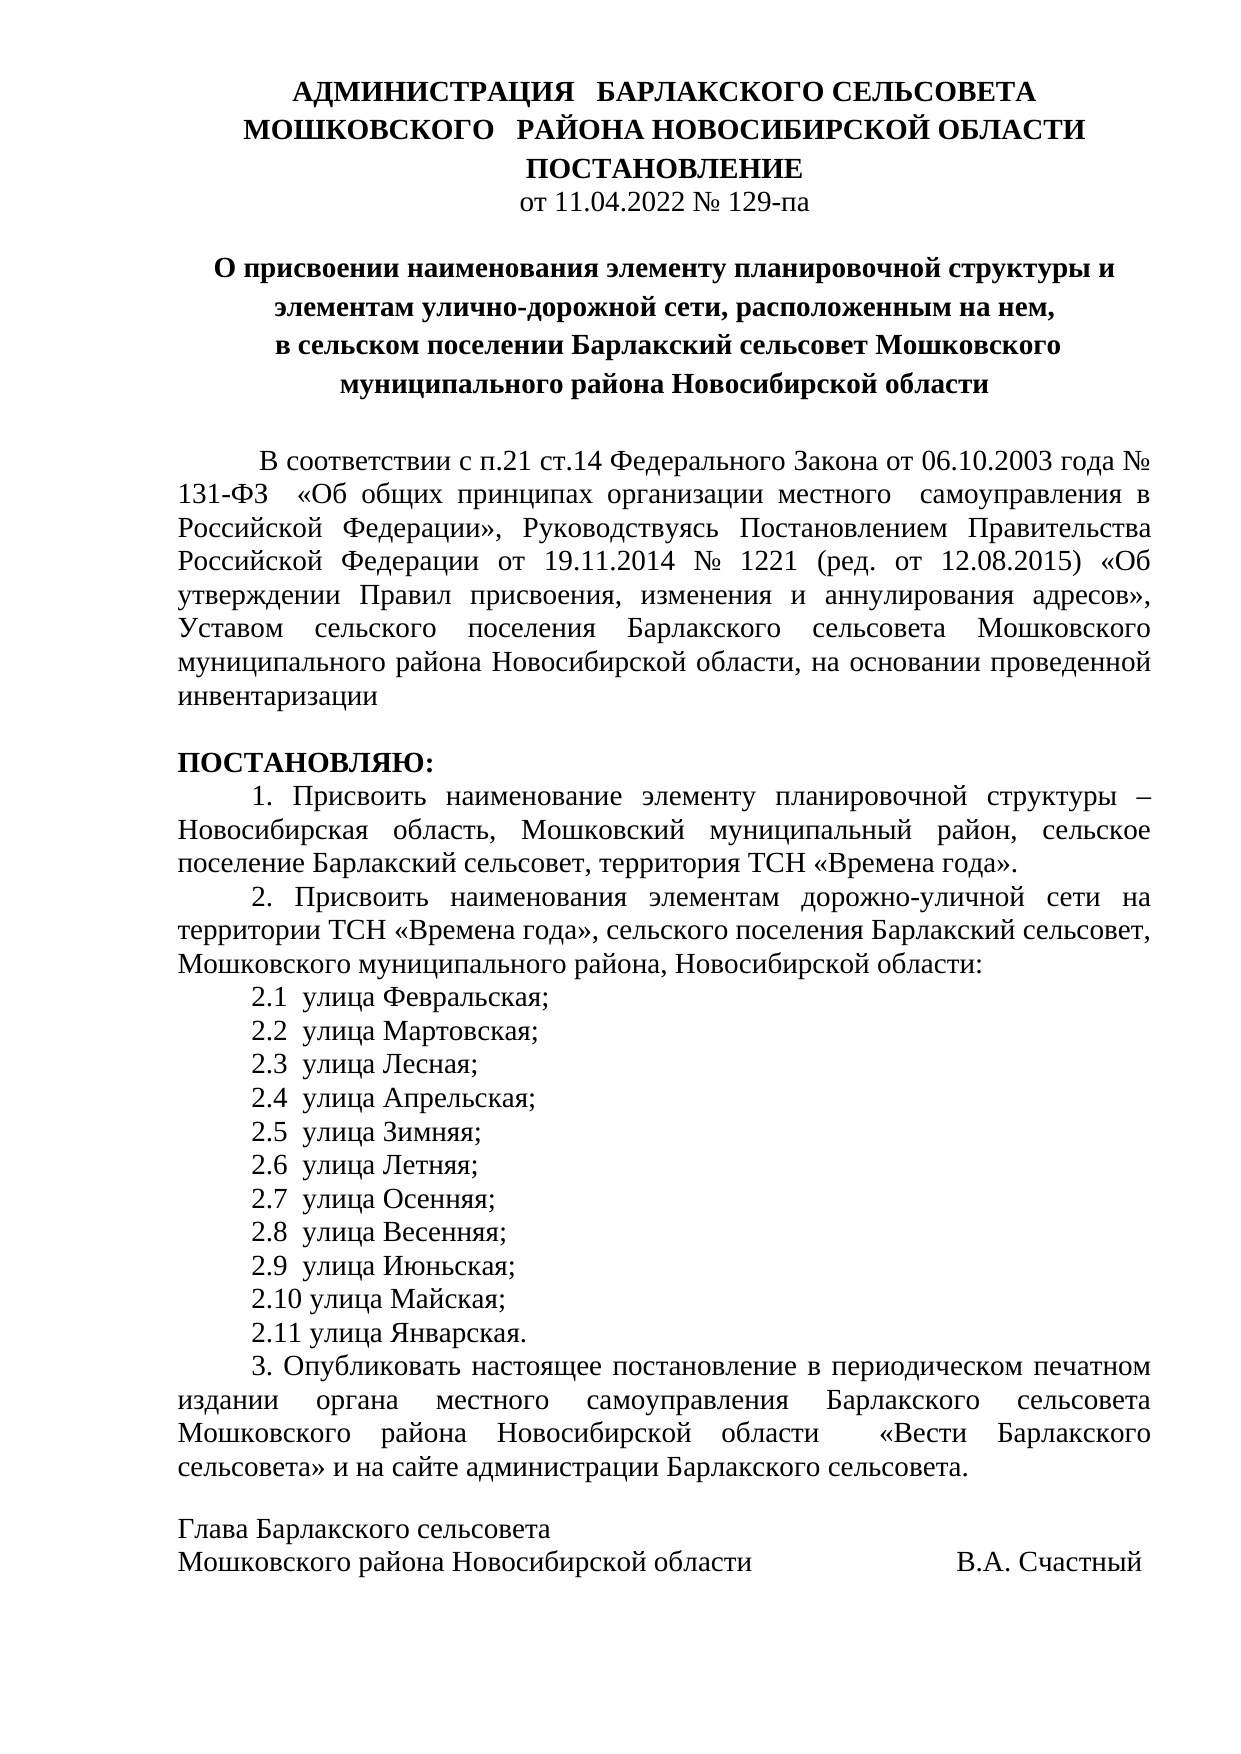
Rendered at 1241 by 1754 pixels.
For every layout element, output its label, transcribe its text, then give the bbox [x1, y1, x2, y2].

text 2.4 улица Апрельская; [177, 1080, 1152, 1114]
text 2.1 улица Февральская; [177, 979, 1152, 1013]
text 1. Присвоить наименование элементу планировочной структуры – Новосибирская область, Мошковский муниципальный район, сельское поселение Барлакский сельсовет, территория ТСН «Времена года». [177, 778, 1152, 879]
text 2.2 улица Мартовская; [177, 1013, 1152, 1047]
text АДМИНИСТРАЦИЯ БАРЛАКСКОГО СЕЛЬСОВЕТА [177, 74, 1152, 107]
text 2.7 улица Осенняя; [177, 1181, 1152, 1214]
text 2.5 улица Зимняя; [177, 1114, 1152, 1147]
text 2.11 улица Январская. [177, 1315, 1152, 1348]
text МОШКОВСКОГО РАЙОНА НОВОСИБИРСКОЙ ОБЛАСТИ [177, 112, 1152, 146]
text 2.10 улица Майская; [177, 1281, 1152, 1315]
text 2.6 улица Летняя; [177, 1147, 1152, 1181]
text 2.9 улица Июньская; [177, 1248, 1152, 1281]
text Мошковского района Новосибирской области В.А. Счастный [177, 1544, 1152, 1578]
text в сельском поселении Барлакский сельсовет Мошковского муниципального района Новосибирской области [177, 327, 1152, 399]
text 2. Присвоить наименования элементам дорожно-уличной сети на территории ТСН «Времена года», сельского поселения Барлакский сельсовет, Мошковского муниципального района, Новосибирской области: [177, 879, 1152, 979]
subtitle ПОСТАНОВЛЕНИЕ [177, 151, 1152, 184]
text 3. Опубликовать настоящее постановление в периодическом печатном издании органа местного самоуправления Барлакского сельсовета Мошковского района Новосибирской области «Вести Барлакского сельсовета» и на сайте администрации Барлакского сельсовета. [177, 1348, 1152, 1483]
text от 11.04.2022 № 129-па [177, 184, 1152, 218]
text 2.8 улица Весенняя; [177, 1214, 1152, 1248]
text В соответствии с п.21 ст.14 Федерального Закона от 06.10.2003 года № 131-ФЗ «Об общих принципах организации местного самоуправления в Российской Федерации», Руководствуясь Постановлением Правительства Российской Федерации от 19.11.2014 № 1221 (ред. от 12.08.2015) «Об утверждении Правил присвоения, изменения и аннулирования адресов», Уставом сельского поселения Барлакского сельсовета Мошковского муниципального района Новосибирской области, на основании проведенной инвентаризации [177, 443, 1152, 711]
text 2.3 улица Лесная; [177, 1047, 1152, 1080]
text О присвоении наименования элементу планировочной структуры и элементам улично-дорожной сети, расположенным на нем, [177, 250, 1152, 322]
text Глава Барлакского сельсовета [177, 1511, 1152, 1544]
text ПОСТАНОВЛЯЮ: [177, 745, 1152, 778]
